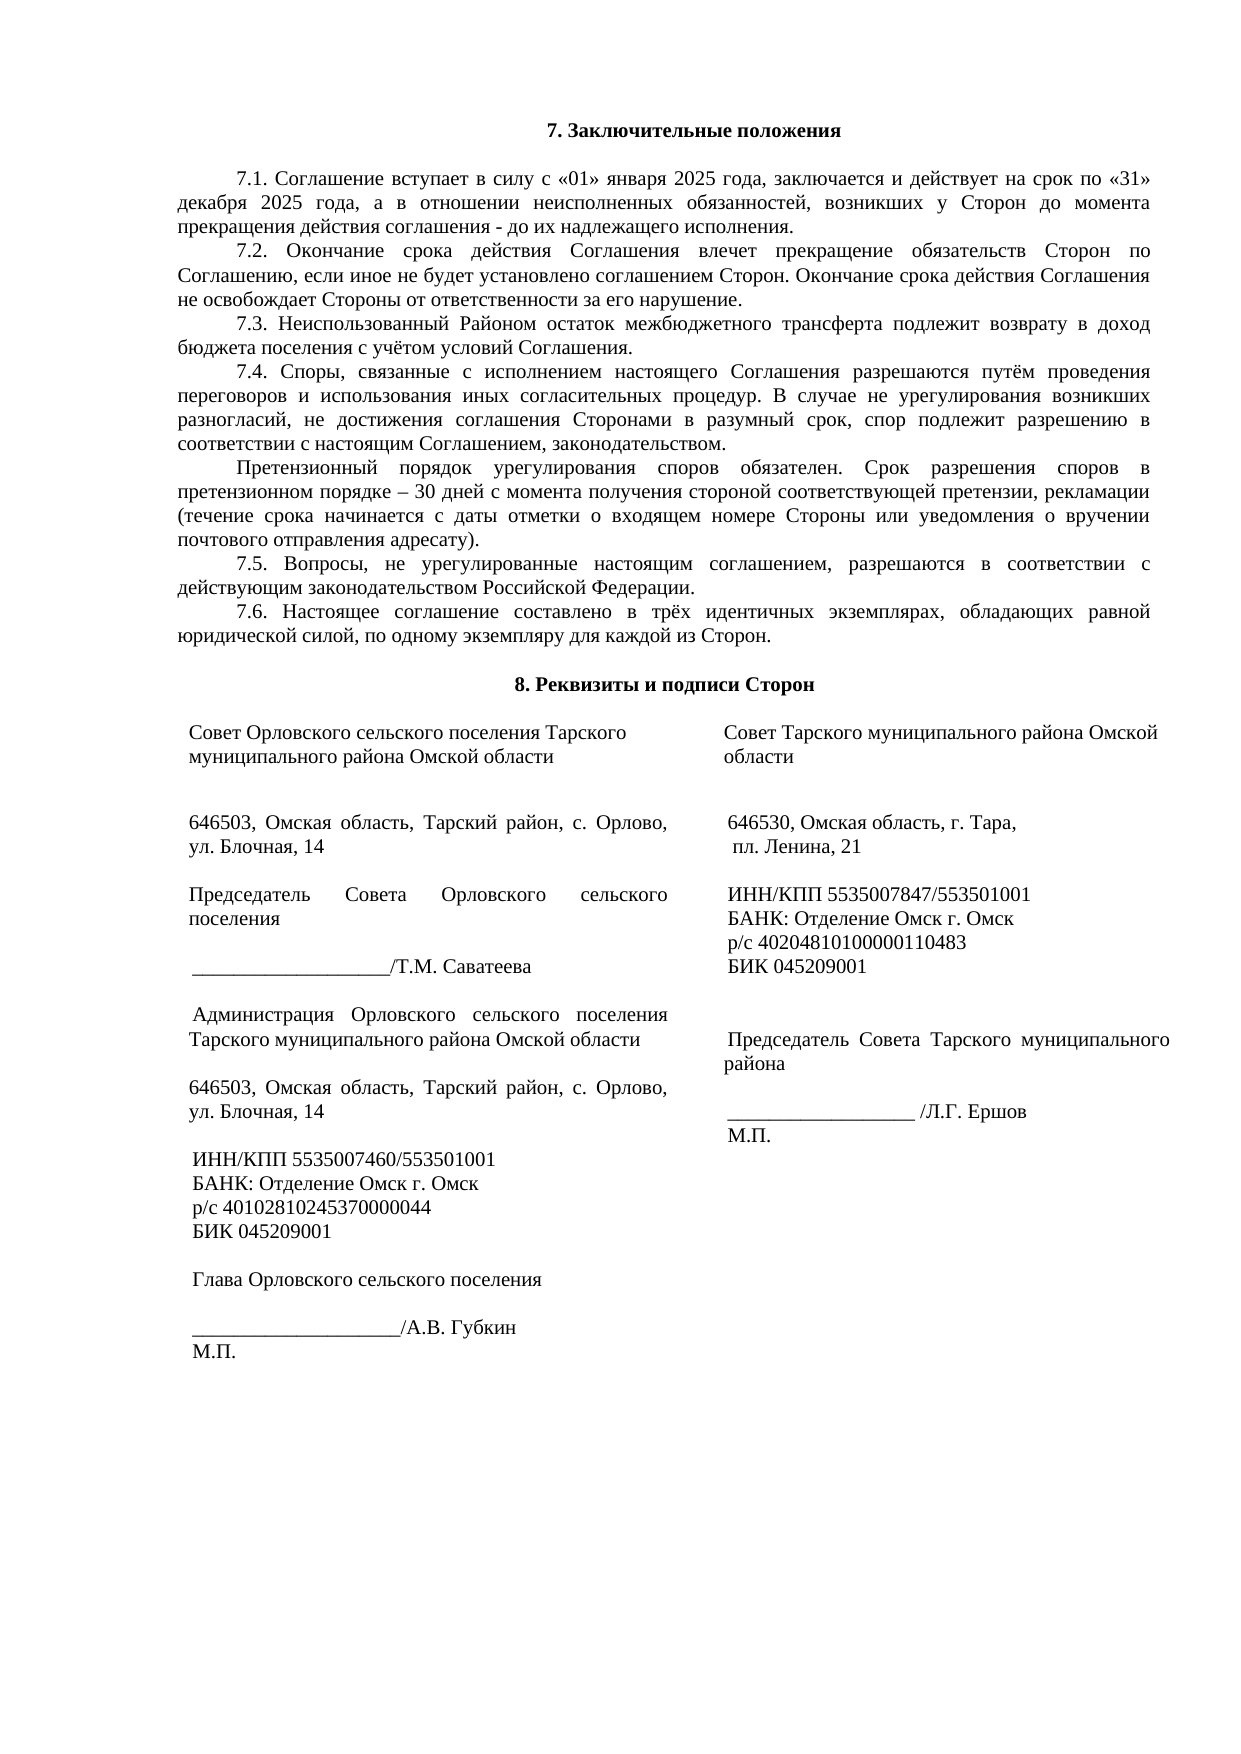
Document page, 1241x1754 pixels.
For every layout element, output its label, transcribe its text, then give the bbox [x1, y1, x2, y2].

table_cell 646530, Омская область, г. Тара, пл. Ленина, 21 ИНН/КПП 5535007847/553501001 БАНК: Отделение Омск г. Омск р/с 40204810100000110483 БИК 045209001 [679, 810, 1181, 978]
text 7.5. Вопросы, не урегулированные настоящим соглашением, разрешаются в соответствии с действующим законодательством Российской Федерации. [177, 551, 1152, 599]
table_header Совет Тарского муниципального района Омской области [679, 720, 1181, 810]
table_cell Председатель Совета Тарского муниципального района __________________ /Л.Г. Ершов М.П. [679, 978, 1181, 1363]
table_cell Администрация Орловского сельского поселения Тарского муниципального района Омской области 646503, Омская область, Тарский район, с. Орлово, ул. Блочная, 14 ИНН/КПП 5535007460/553501001 БАНК: Отделение Омск г. Омск р/с 40102810245370000044 БИК 045209001 Глава Орловского сельского поселения ____________________/А.В. Губкин М.П. [177, 978, 679, 1363]
text 7.2. Окончание срока действия Соглашения влечет прекращение обязательств Сторон по Соглашению, если иное не будет установлено соглашением Сторон. Окончание срока действия Соглашения не освобождает Стороны от ответственности за его нарушение. [177, 238, 1152, 311]
text 8. Реквизиты и подписи Сторон [177, 672, 1152, 696]
text 7.6. Настоящее соглашение составлено в трёх идентичных экземплярах, обладающих равной юридической силой, по одному экземпляру для каждой из Сторон. [177, 599, 1152, 647]
text 7.4. Споры, связанные с исполнением настоящего Соглашения разрешаются путём проведения переговоров и использования иных согласительных процедур. В случае не урегулирования возникших разногласий, не достижения соглашения Сторонами в разумный срок, спор подлежит разрешению в соответствии с настоящим Соглашением, законодательством. [177, 359, 1152, 455]
text 7.1. Соглашение вступает в силу с «01» января 2025 года, заключается и действует на срок по «31» декабря 2025 года, а в отношении неисполненных обязанностей, возникших у Сторон до момента прекращения действия соглашения - до их надлежащего исполнения. [177, 166, 1152, 238]
table_cell 646503, Омская область, Тарский район, с. Орлово, ул. Блочная, 14 Председатель Совета Орловского сельского поселения ___________________/Т.М. Саватеева [177, 810, 679, 978]
text 7. Заключительные положения [177, 118, 1152, 142]
table_header Совет Орловского сельского поселения Тарского муниципального района Омской области [177, 720, 679, 810]
text Претензионный порядок урегулирования споров обязателен. Срок разрешения споров в претензионном порядке – 30 дней с момента получения стороной соответствующей претензии, рекламации (течение срока начинается с даты отметки о входящем номере Стороны или уведомления о вручении почтового отправления адресату). [177, 455, 1152, 551]
text 7.3. Неиспользованный Районом остаток межбюджетного трансферта подлежит возврату в доход бюджета поселения с учётом условий Соглашения. [177, 311, 1152, 359]
